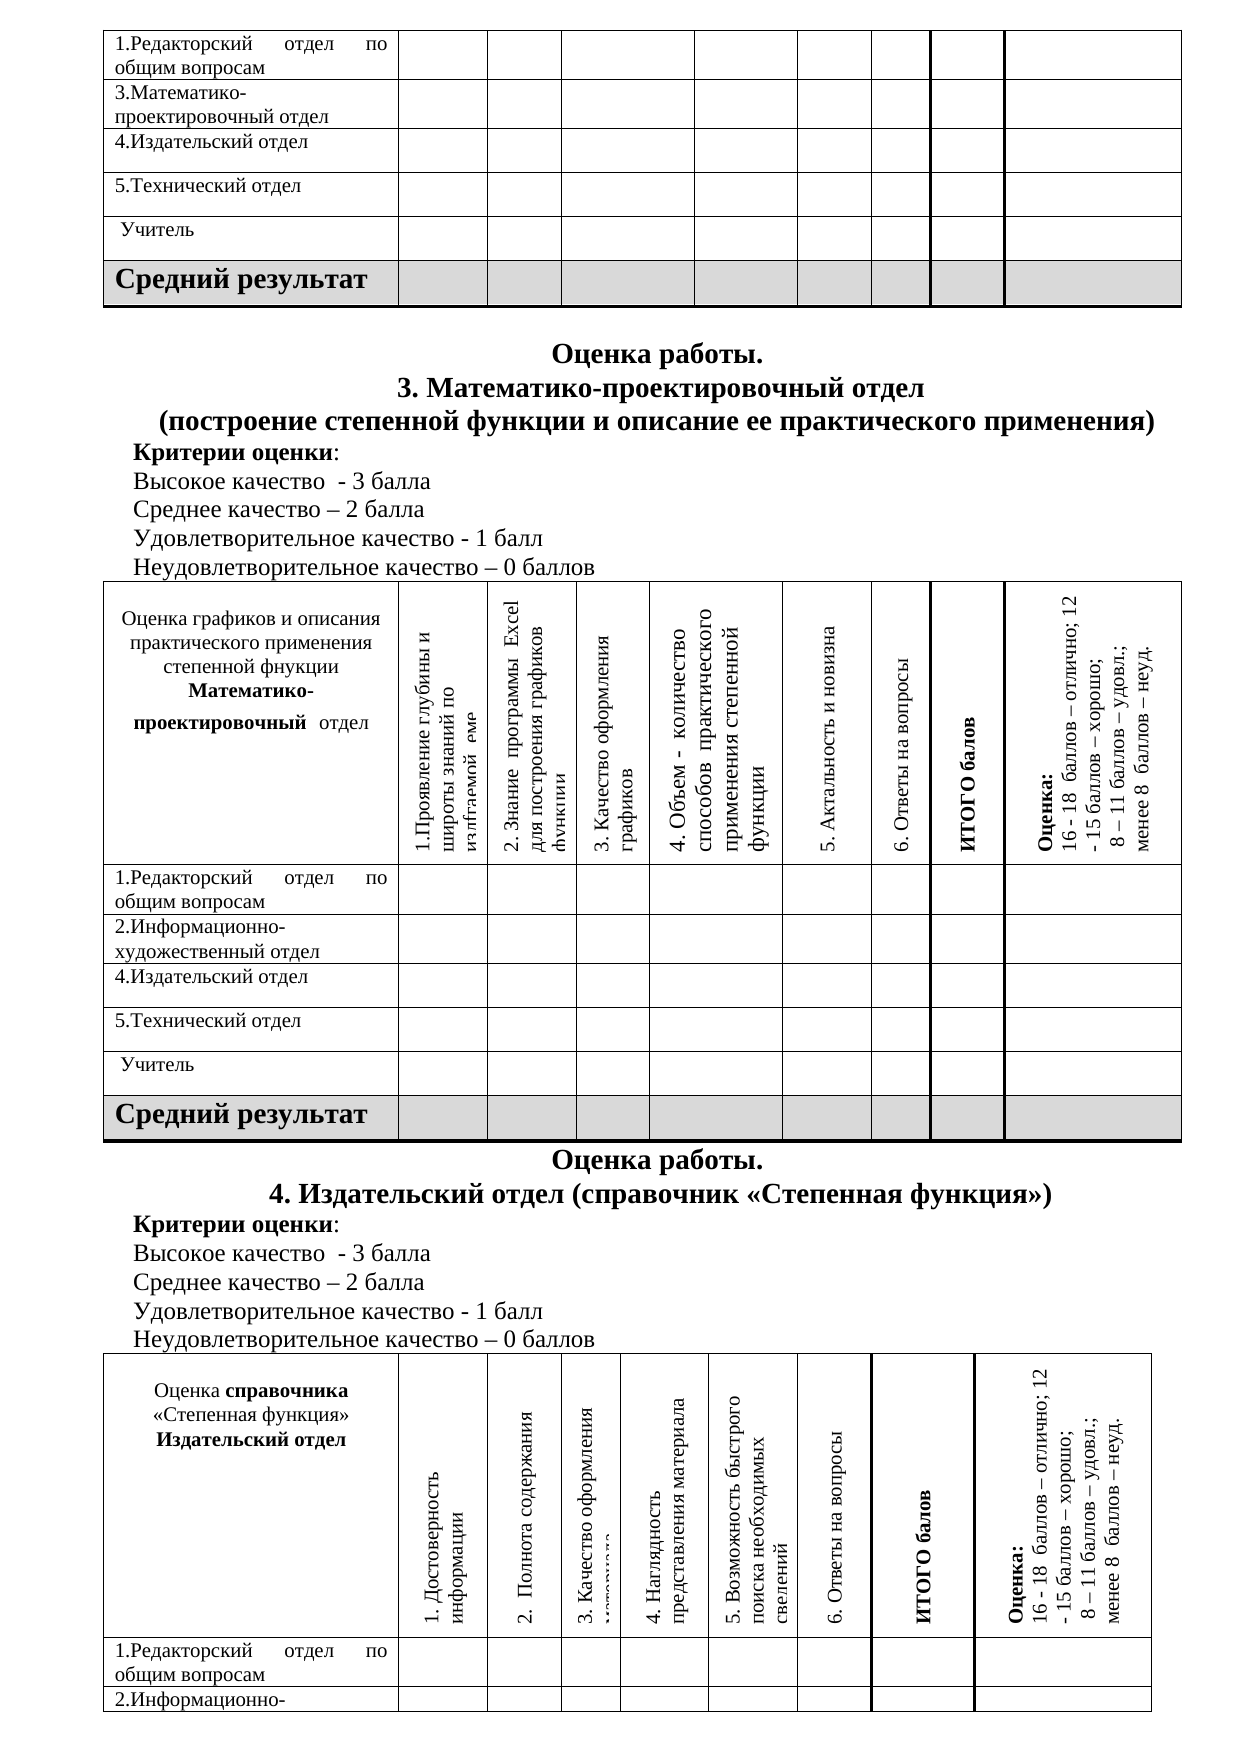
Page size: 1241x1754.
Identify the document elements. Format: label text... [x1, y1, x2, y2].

table_cell [562, 129, 694, 172]
table_cell [1006, 129, 1181, 172]
table_cell [650, 1008, 782, 1051]
table_cell [577, 915, 649, 963]
table_cell [577, 1008, 649, 1051]
table_cell [932, 1096, 1003, 1139]
table_header ИТОГО балов [873, 1354, 973, 1637]
table_cell [798, 80, 871, 128]
table_cell [488, 173, 561, 216]
table_cell [399, 1096, 487, 1139]
table_cell [1006, 865, 1181, 913]
table_cell [783, 1096, 871, 1139]
table_cell [932, 1008, 1003, 1051]
text Среднее качество – 2 балла [133, 1267, 1181, 1296]
table_header 3. Качество оформления графиков [577, 582, 649, 864]
table_cell [976, 1687, 1151, 1711]
table_cell [798, 31, 871, 79]
table_cell [488, 129, 561, 172]
table_cell [577, 1096, 649, 1139]
table_cell [399, 80, 487, 128]
table_cell [709, 1638, 797, 1686]
table_header ИТОГО балов [932, 582, 1003, 864]
table_cell [399, 129, 487, 172]
table_cell [798, 261, 871, 304]
table_cell [873, 1687, 973, 1711]
table_cell [932, 964, 1003, 1007]
table_cell [932, 31, 1003, 79]
text Среднее качество – 2 балла [133, 494, 1181, 523]
table_cell [872, 865, 929, 913]
table_cell [650, 1052, 782, 1095]
table_header Оценка: 16 - 18 баллов – отлично; 12 - 15 баллов – хорошо; 8 – 11 баллов – удовл.; менее 8 баллов – неуд. [976, 1354, 1151, 1637]
table_cell [1006, 915, 1181, 963]
table_cell [562, 1638, 620, 1686]
table_cell [783, 865, 871, 913]
text Оценка работы. [133, 336, 1181, 370]
table_cell [695, 31, 797, 79]
table_cell Средний результат [104, 1096, 398, 1139]
table_cell [650, 1096, 782, 1139]
table_cell [932, 80, 1003, 128]
table_cell [399, 261, 487, 304]
table_cell [488, 1096, 576, 1139]
table_cell [1006, 1008, 1181, 1051]
table_cell [695, 261, 797, 304]
table_cell [872, 31, 929, 79]
text Критерии оценки: [133, 1209, 1181, 1238]
table_cell [783, 964, 871, 1007]
table_cell [932, 129, 1003, 172]
table_cell [872, 261, 929, 304]
table_cell [1006, 31, 1181, 79]
table_cell 3.Математико-проектировочный отдел [104, 80, 398, 128]
table_header 1.Проявление глубины и широты знаний по излfгаемой еме [399, 582, 487, 864]
table_cell [650, 964, 782, 1007]
table_header 4. Наглядность представления материала [621, 1354, 708, 1637]
table_cell [872, 173, 929, 216]
table_cell [399, 1052, 487, 1095]
table_cell [695, 217, 797, 260]
table_cell [872, 964, 929, 1007]
table_cell [562, 217, 694, 260]
text 4. Издательский отдел (справочник «Степенная функция») [133, 1176, 1181, 1209]
table_cell [1006, 173, 1181, 216]
table_cell 5.Технический отдел [104, 173, 398, 216]
table_cell [932, 865, 1003, 913]
table_cell [695, 129, 797, 172]
table_cell [695, 173, 797, 216]
table_header 4. Объем - количество способов практического применения степенной функции [650, 582, 782, 864]
table_cell [399, 1687, 487, 1711]
table_cell [399, 865, 487, 913]
table_cell [1006, 964, 1181, 1007]
table_cell [873, 1638, 973, 1686]
table_cell [783, 915, 871, 963]
table_cell 1.Редакторский отдел по общим вопросам [104, 1638, 398, 1686]
table_cell [932, 261, 1003, 304]
table_cell [709, 1687, 797, 1711]
table_cell [488, 80, 561, 128]
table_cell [104, 1687, 398, 1711]
table_cell [399, 964, 487, 1007]
text Удовлетворительное качество - 1 балл [133, 523, 1181, 552]
table_cell [488, 865, 576, 913]
table_header 2. Знание программы Excel для построения графиков функции [488, 582, 576, 864]
table_cell [562, 173, 694, 216]
table_cell [488, 1008, 576, 1051]
table_cell [488, 1638, 561, 1686]
text Неудовлетворительное качество – 0 баллов [133, 1324, 1181, 1353]
table_cell 1.Редакторский отдел по общим вопросам [104, 865, 398, 913]
table_cell [577, 865, 649, 913]
table_cell [798, 1638, 870, 1686]
text 3. Математико-проектировочный отдел [133, 370, 1181, 403]
table_header 1. Достоверность информации [399, 1354, 487, 1637]
table_cell [872, 1008, 929, 1051]
table_cell [976, 1638, 1151, 1686]
table_header Оценка справочника «Степенная функция» Издательский отдел [104, 1354, 398, 1637]
text Высокое качество - 3 балла [133, 1238, 1181, 1267]
table_cell 4.Издательский отдел [104, 964, 398, 1007]
table_cell [1006, 261, 1181, 304]
table_cell [488, 217, 561, 260]
text Удовлетворительное качество - 1 балл [133, 1296, 1181, 1324]
table_cell [621, 1638, 708, 1686]
table_cell [488, 261, 561, 304]
table_header 5. Возможность быстрого поиска необходимых сведений [709, 1354, 797, 1637]
table_header 5. Актальность и новизна [783, 582, 871, 864]
table_cell [577, 964, 649, 1007]
table_header 2. Полнота содержания [488, 1354, 561, 1637]
table_cell [1006, 217, 1181, 260]
table_cell [1006, 80, 1181, 128]
text Неудовлетворительное качество – 0 баллов [133, 552, 1181, 581]
table_cell [872, 80, 929, 128]
table_cell [562, 80, 694, 128]
table_cell 5.Технический отдел [104, 1008, 398, 1051]
table_cell [650, 915, 782, 963]
table_cell [695, 80, 797, 128]
table_cell [399, 1638, 487, 1686]
table_cell [798, 217, 871, 260]
table_cell [932, 915, 1003, 963]
table_cell [562, 261, 694, 304]
table_header 6. Ответы на вопросы [872, 582, 929, 864]
table_header Оценка: 16 - 18 баллов – отлично; 12 - 15 баллов – хорошо; 8 – 11 баллов – удовл.; менее 8 баллов – неуд. [1006, 582, 1181, 864]
table_header 3. Качество оформления материала [562, 1354, 620, 1637]
table_cell [577, 1052, 649, 1095]
table_cell Учитель [104, 217, 398, 260]
table_cell [488, 964, 576, 1007]
table_cell [488, 915, 576, 963]
table_cell [1006, 1052, 1181, 1095]
table_cell Учитель [104, 1052, 398, 1095]
table_header 6. Ответы на вопросы [798, 1354, 870, 1637]
table_cell [872, 1052, 929, 1095]
table_cell [562, 1687, 620, 1711]
table_cell [399, 173, 487, 216]
table_cell [783, 1008, 871, 1051]
table_cell [932, 1052, 1003, 1095]
table_cell [783, 1052, 871, 1095]
table_cell [399, 31, 487, 79]
table_cell [399, 217, 487, 260]
text Критерии оценки: [133, 437, 1181, 466]
table_cell [488, 31, 561, 79]
table_cell 2.Информационно-художественный отдел [104, 915, 398, 963]
table_cell [621, 1687, 708, 1711]
table_cell [399, 1008, 487, 1051]
table_cell Средний результат [104, 261, 398, 304]
table_cell [798, 173, 871, 216]
table_cell [650, 865, 782, 913]
table_cell [798, 1687, 870, 1711]
table_cell [1006, 1096, 1181, 1139]
table_cell 4.Издательский отдел [104, 129, 398, 172]
table_cell [932, 217, 1003, 260]
table_cell [488, 1687, 561, 1711]
table_cell [798, 129, 871, 172]
table_cell [562, 31, 694, 79]
text (построение степенной функции и описание ее практического применения) [133, 403, 1181, 437]
table_cell [872, 217, 929, 260]
table_cell [399, 915, 487, 963]
table_cell [872, 129, 929, 172]
text Высокое качество - 3 балла [133, 466, 1181, 494]
table_header Оценка графиков и описания практического применения степенной фнукции Математико-проектировочный отдел [104, 582, 398, 864]
table_cell [488, 1052, 576, 1095]
table_cell [872, 915, 929, 963]
table_cell [932, 173, 1003, 216]
text Оценка работы. [133, 1143, 1181, 1176]
table_cell [872, 1096, 929, 1139]
table_cell 1.Редакторский отдел по общим вопросам [104, 31, 398, 79]
